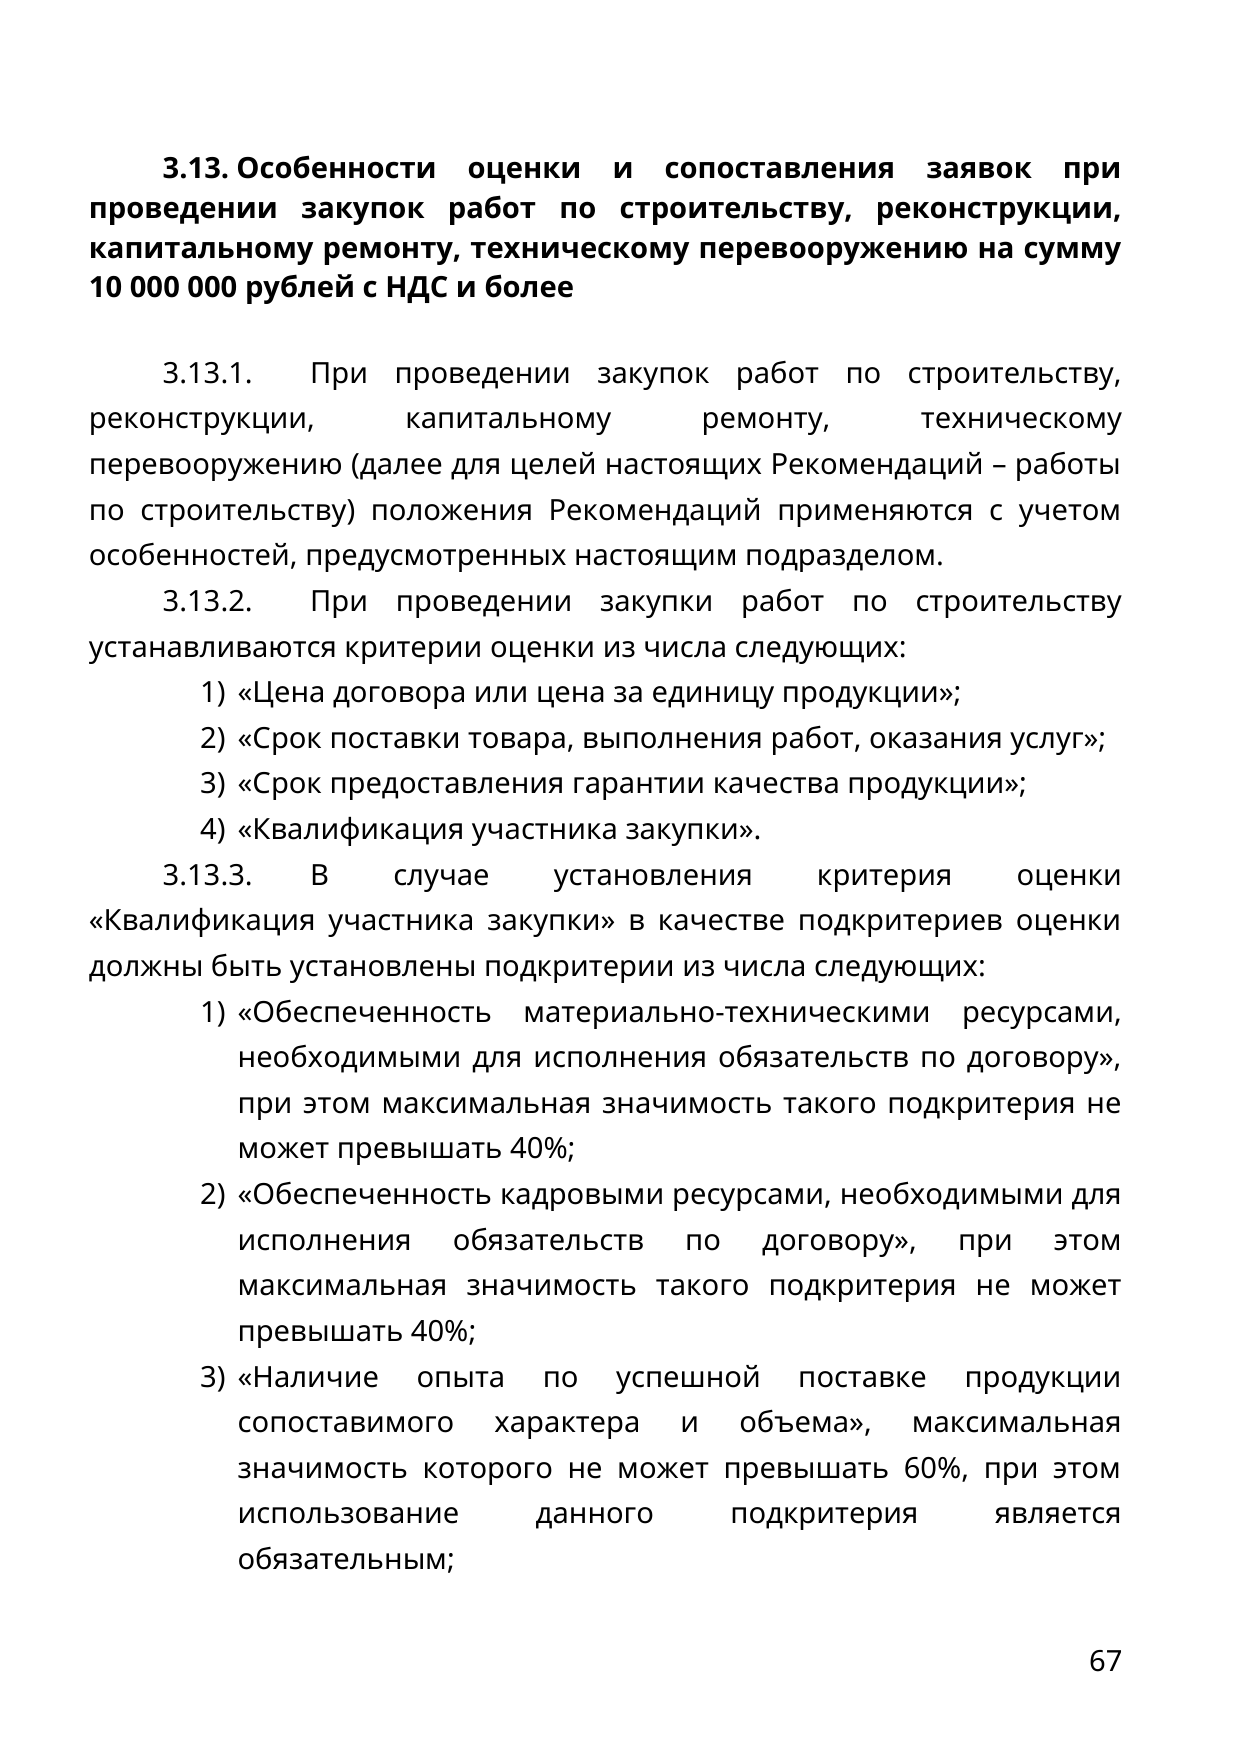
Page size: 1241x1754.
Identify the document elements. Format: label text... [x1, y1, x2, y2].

list «Квалификация участника закупки». [200, 808, 1122, 848]
list В случае установления критерия оценки «Квалификация участника закупки» в качестве подкритериев оценки должны быть установлены подкритерии из числа следующих: [89, 854, 1122, 985]
list «Наличие опыта по успешной поставке продукции сопоставимого характера и объема», максимальная значимость которого не может превышать 60%, при этом использование данного подкритерия является обязательным; [200, 1356, 1122, 1578]
list Особенности оценки и сопоставления заявок при проведении закупок работ по строительству, реконструкции, капитальному ремонту, техническому перевооружению на сумму 10 000 000 рублей с НДС и более [89, 148, 1122, 306]
list При проведении закупок работ по строительству, реконструкции, капитальному ремонту, техническому перевооружению (далее для целей настоящих Рекомендаций – работы по строительству) положения Рекомендаций применяются с учетом особенностей, предусмотренных настоящим подразделом. [89, 352, 1122, 574]
list «Обеспеченность материально-техническими ресурсами, необходимыми для исполнения обязательств по договору», при этом максимальная значимость такого подкритерия не может превышать 40%; [200, 991, 1122, 1167]
list «Срок поставки товара, выполнения работ, оказания услуг»; [200, 717, 1122, 757]
list «Срок предоставления гарантии качества продукции»; [200, 763, 1122, 802]
list «Обеспеченность кадровыми ресурсами, необходимыми для исполнения обязательств по договору», при этом максимальная значимость такого подкритерия не может превышать 40%; [200, 1173, 1122, 1350]
list При проведении закупки работ по строительству устанавливаются критерии оценки из числа следующих: [89, 580, 1122, 666]
list «Цена договора или цена за единицу продукции»; [200, 671, 1122, 711]
